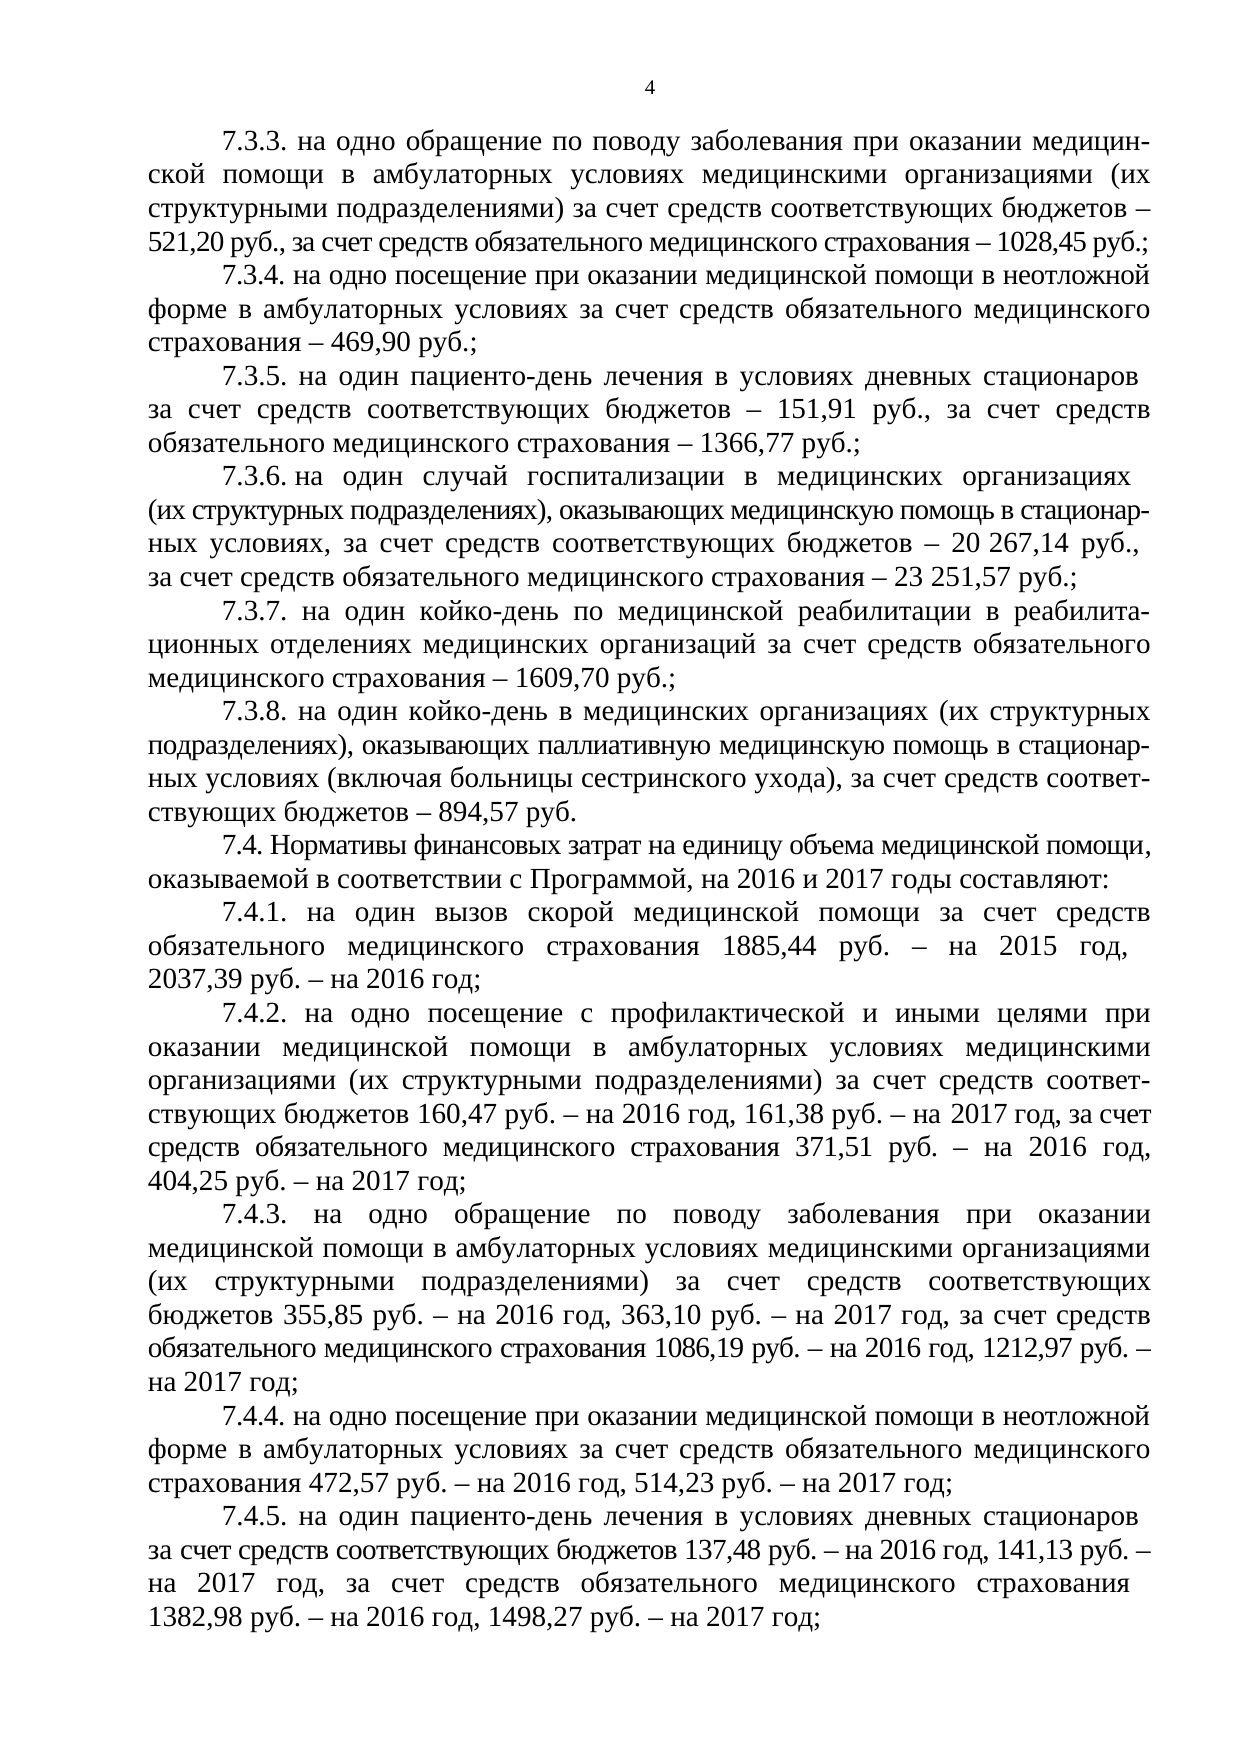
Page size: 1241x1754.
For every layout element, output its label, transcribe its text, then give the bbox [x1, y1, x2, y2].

text 7.4.5. на один пациенто-день лечения в условиях дневных стационаров за счет средств соответствующих бюджетов 137,48 руб. – на 2016 год, 141,13 руб. – на 2017 год, за счет средств обязательного медицинского страхования 1382,98 руб. – на 2016 год, 1498,27 руб. – на 2017 год; [148, 1498, 1152, 1632]
text 7.4. Нормативы финансовых затрат на единицу объема медицинской помощи, оказываемой в соответствии с Программой, на 2016 и 2017 годы составляют: [148, 827, 1152, 894]
text 7.4.4. на одно посещение при оказании медицинской помощи в неотложной форме в амбулаторных условиях за счет средств обязательного медицинского страхования 472,57 руб. – на 2016 год, 514,23 руб. – на 2017 год; [148, 1398, 1152, 1498]
text 7.4.3. на одно обращение по поводу заболевания при оказании медицинской помощи в амбулаторных условиях медицинскими организациями (их структурными подразделениями) за счет средств соответствующих бюджетов 355,85 руб. – на 2016 год, 363,10 руб. – на 2017 год, за счет средств обязательного медицинского страхования 1086,19 руб. – на 2016 год, 1212,97 руб. – на 2017 год; [148, 1196, 1152, 1398]
text 7.4.2. на одно посещение с профилактической и иными целями при оказании медицинской помощи в амбулаторных условиях медицинскими организациями (их структурными подразделениями) за счет средств соответ-ствующих бюджетов 160,47 руб. – на 2016 год, 161,38 руб. – на 2017 год, за счет средств обязательного медицинского страхования 371,51 руб. – на 2016 год, 404,25 руб. – на 2017 год; [148, 995, 1152, 1196]
text 7.3.7. на один койко-день по медицинской реабилитации в реабилита-ционных отделениях медицинских организаций за счет средств обязательного медицинского страхования – 1609,70 руб.; [148, 593, 1152, 693]
text 7.3.3. на одно обращение по поводу заболевания при оказании медицин-ской помощи в амбулаторных условиях медицинскими организациями (их структурными подразделениями) за счет средств соответствующих бюджетов – 521,20 руб., за счет средств обязательного медицинского страхования – 1028,45 руб.; [148, 123, 1152, 257]
text 7.3.6. на один случай госпитализации в медицинских организациях (их структурных подразделениях), оказывающих медицинскую помощь в стационар-ных условиях, за счет средств соответствующих бюджетов – 20 267,14 руб., за счет средств обязательного медицинского страхования – 23 251,57 руб.; [148, 458, 1152, 593]
text 7.3.4. на одно посещение при оказании медицинской помощи в неотложной форме в амбулаторных условиях за счет средств обязательного медицинского страхования – 469,90 руб.; [148, 257, 1152, 358]
text 7.4.1. на один вызов скорой медицинской помощи за счет средств обязательного медицинского страхования 1885,44 руб. – на 2015 год, 2037,39 руб. – на 2016 год; [148, 894, 1152, 995]
text 7.3.8. на один койко-день в медицинских организациях (их структурных подразделениях), оказывающих паллиативную медицинскую помощь в стационар-ных условиях (включая больницы сестринского ухода), за счет средств соответ-ствующих бюджетов – 894,57 руб. [148, 693, 1152, 827]
text 7.3.5. на один пациенто-день лечения в условиях дневных стационаров за счет средств соответствующих бюджетов – 151,91 руб., за счет средств обязательного медицинского страхования – 1366,77 руб.; [148, 358, 1152, 458]
